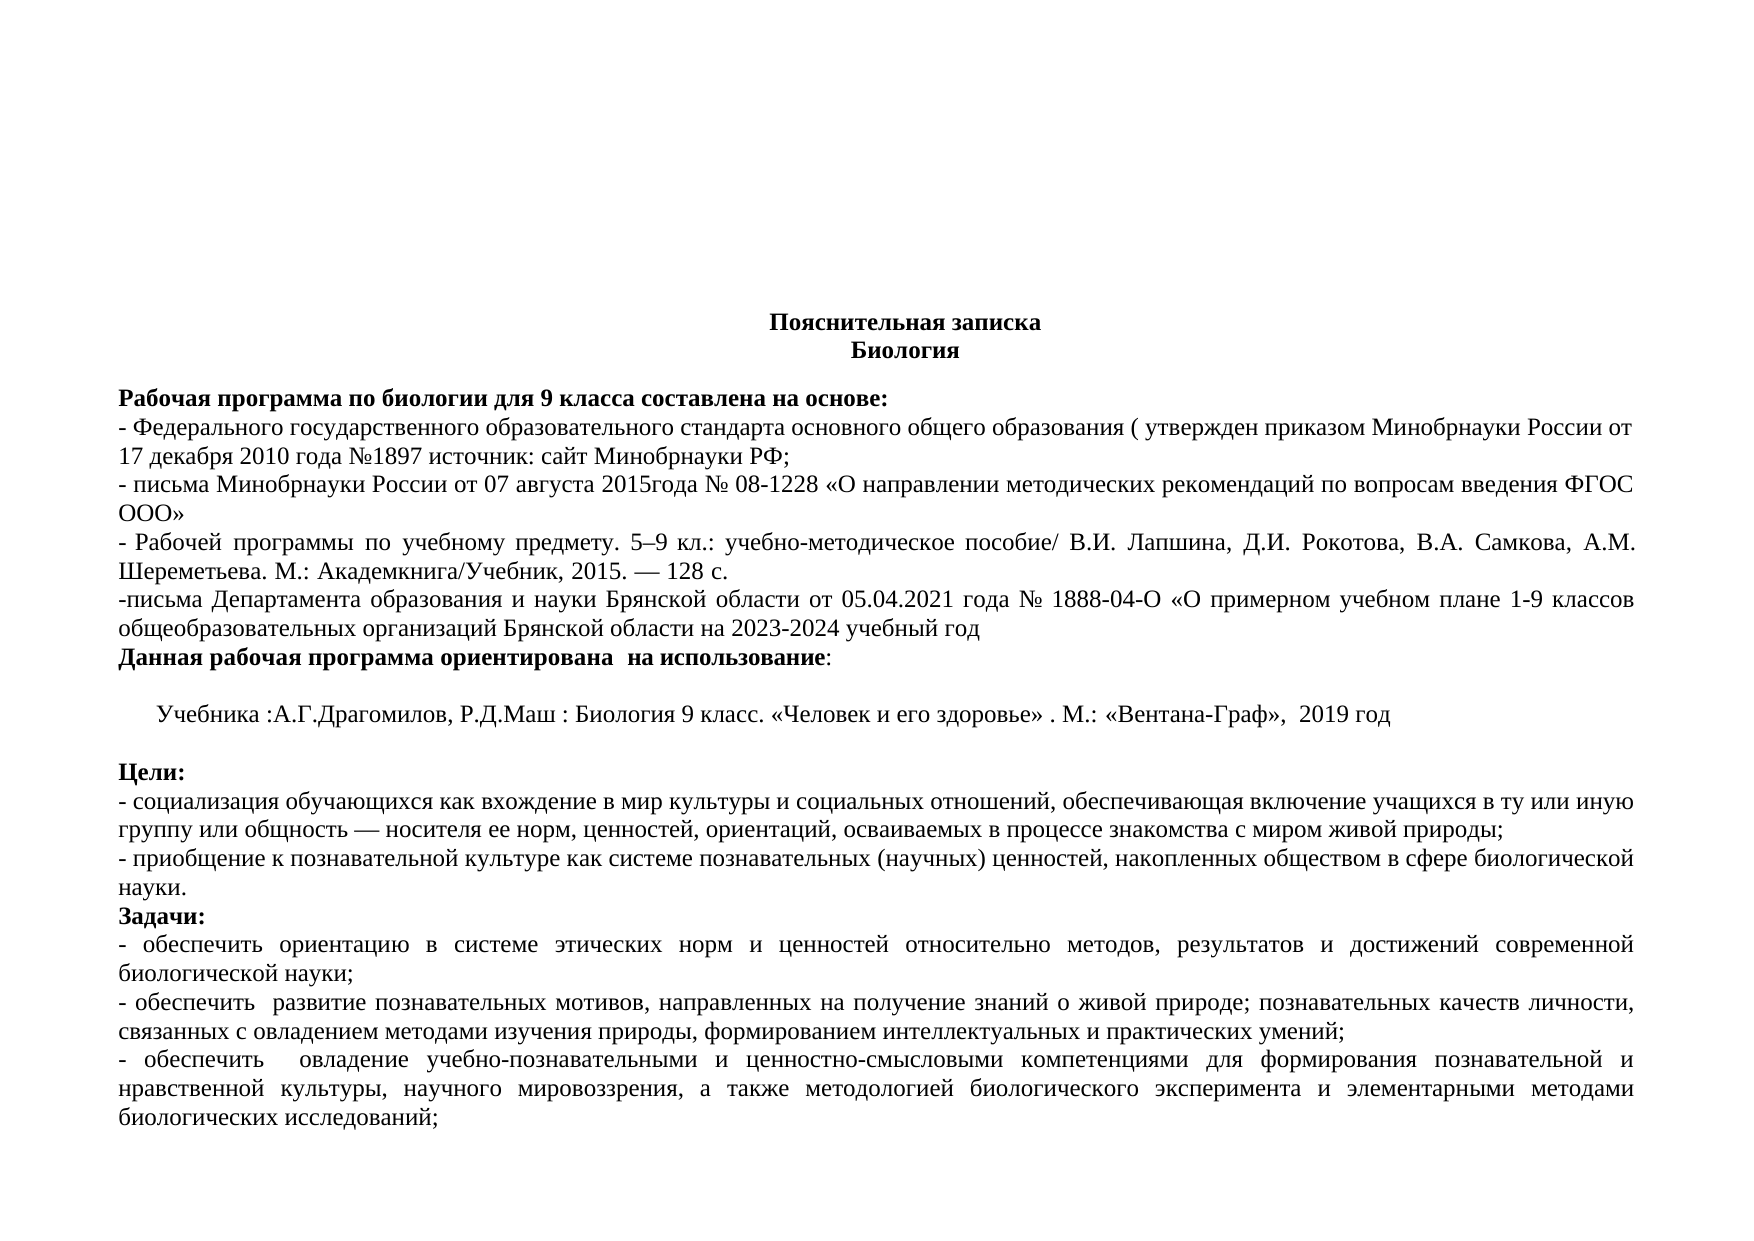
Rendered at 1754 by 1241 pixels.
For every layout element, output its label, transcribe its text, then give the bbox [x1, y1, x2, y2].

text - Федерального государственного образовательного стандарта основного общего образования ( утвержден приказом Минобрнауки России от 17 декабря 2010 года №1897 источник: сайт Минобрнауки РФ; [118, 412, 1636, 469]
text Цели: [118, 757, 1636, 786]
text -письма Департамента образования и науки Брянской области от 05.04.2021 года № 1888-04-О «О примерном учебном плане 1-9 классов общеобразовательных организаций Брянской области на 2023-2024 учебный год [118, 584, 1636, 642]
text - обеспечить овладение учебно-познавательными и ценностно-смысловыми компетенциями для формирования познавательной и нравственной культуры, научного мировоззрения, а также методологией биологического эксперимента и элементарными методами биологических исследований; [118, 1044, 1636, 1131]
text - приобщение к познавательной культуре как системе познавательных (научных) ценностей, накопленных обществом в сфере биологической науки. [118, 843, 1636, 901]
text Пояснительная записка [118, 307, 1636, 335]
text - письма Минобрнауки России от 07 августа 2015года № 08-1228 «О направлении методических рекомендаций по вопросам введения ФГОС ООО» [118, 469, 1636, 527]
text Данная рабочая программа ориентирована на использование: [118, 642, 1636, 671]
text Рабочая программа по биологии для 9 класса составлена на основе: [118, 383, 1636, 412]
text - обеспечить ориентацию в системе этических норм и ценностей относительно методов, результатов и достижений современной биологической науки; [118, 929, 1636, 987]
text - социализация обучающихся как вхождение в мир культуры и социальных отношений, обеспечивающая включение учащихся в ту или иную группу или общность — носителя ее норм, ценностей, ориентаций, осваиваемых в процессе знакомства с миром живой природы; [118, 786, 1636, 843]
text Учебника :А.Г.Драгомилов, Р.Д.Маш : Биология 9 класс. «Человек и его здоровье» . М.: «Вентана-Граф», 2019 год [156, 699, 1636, 728]
text - Рабочей программы по учебному предмету. 5–9 кл.: учебно-методическое пособие/ В.И. Лапшина, Д.И. Рокотова, В.А. Самкова, А.М. Шереметьева. М.: Академкнига/Учебник, 2015. — 128 с. [118, 527, 1636, 584]
text Биология [118, 335, 1636, 364]
text - обеспечить развитие познавательных мотивов, направленных на получение знаний о живой природе; познавательных качеств личности, связанных с овладением методами изучения природы, формированием интеллектуальных и практических умений; [118, 987, 1636, 1044]
text Задачи: [118, 901, 1636, 929]
